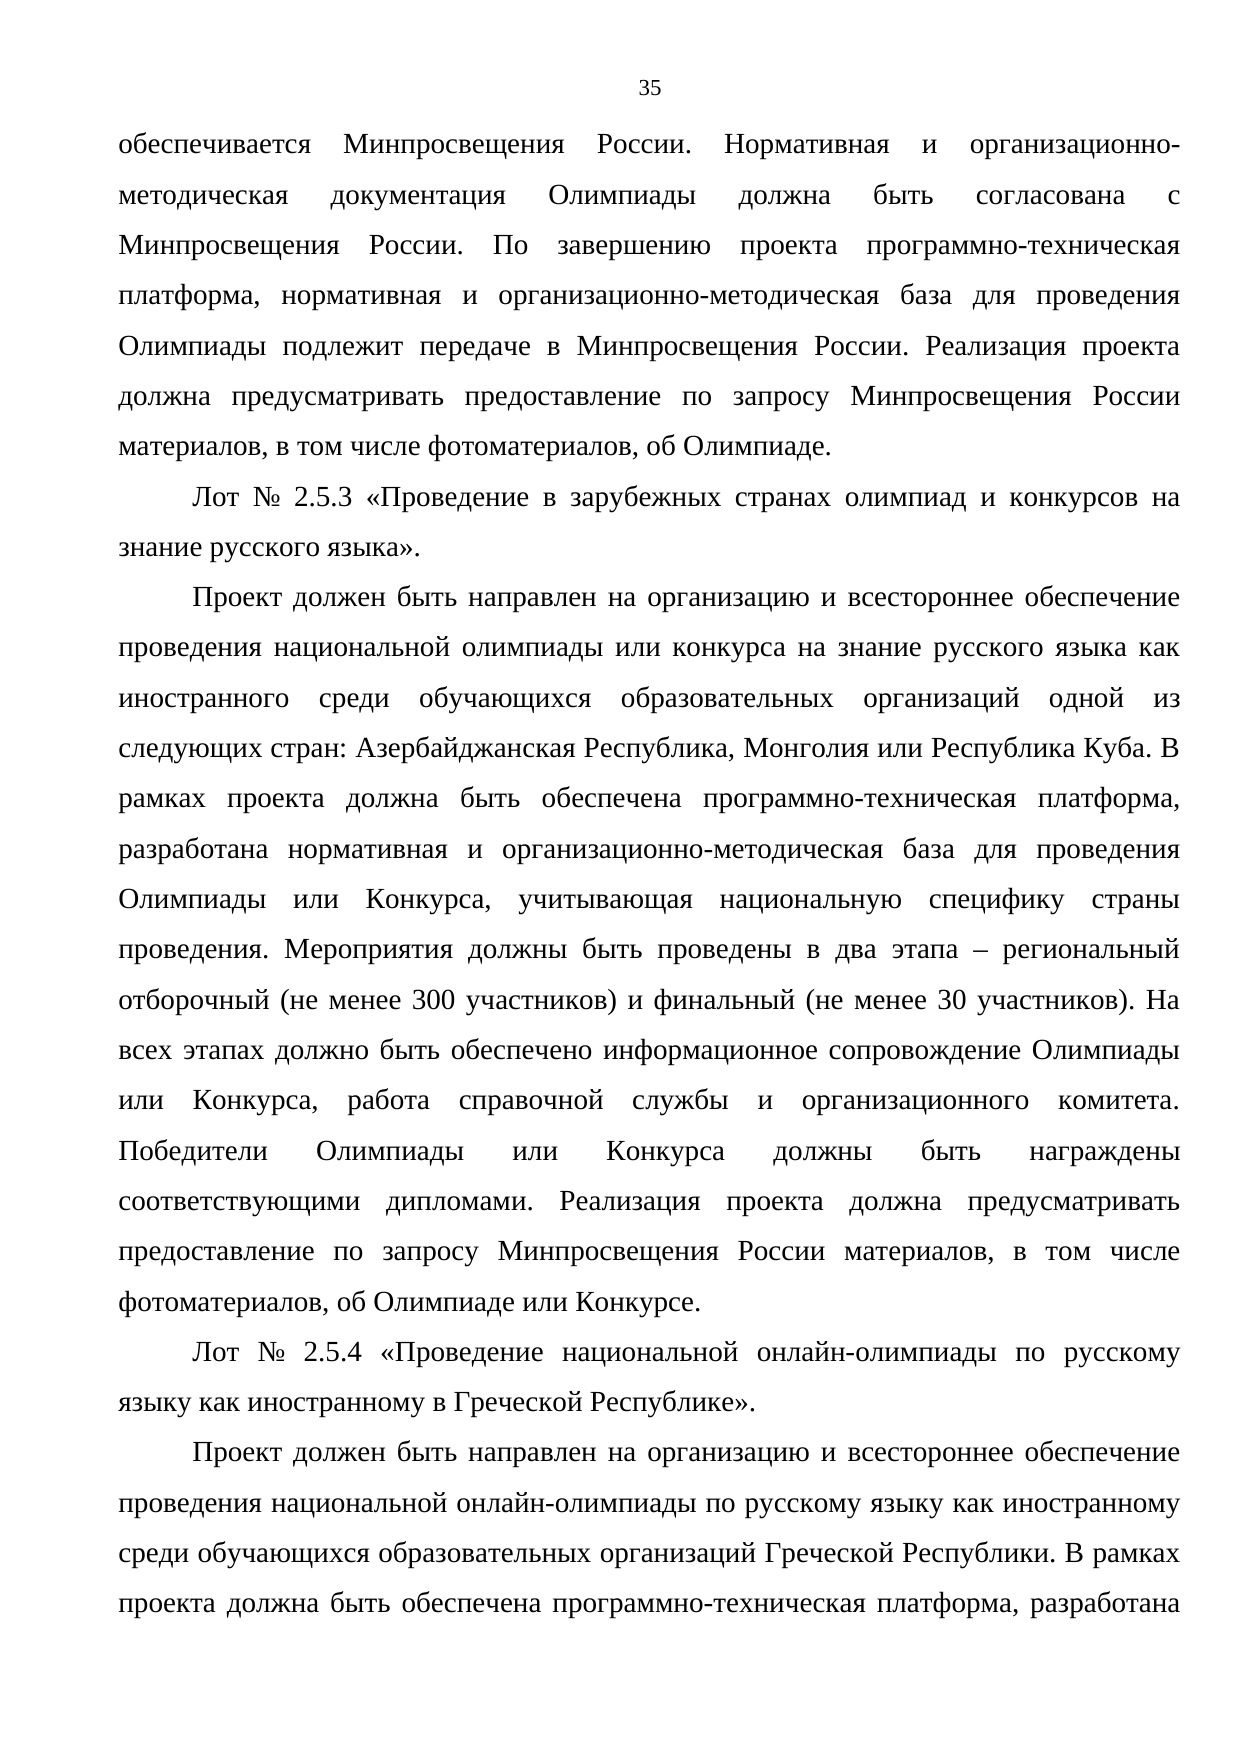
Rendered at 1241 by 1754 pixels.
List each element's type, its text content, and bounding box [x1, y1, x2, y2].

text Проект должен быть направлен на организацию и всестороннее обеспечение проведения национальной олимпиады или конкурса на знание русского языка как иностранного среди обучающихся образовательных организаций одной из следующих стран: Азербайджанская Республика, Монголия или Республика Куба. В рамках проекта должна быть обеспечена программно-техническая платформа, разработана нормативная и организационно-методическая база для проведения Олимпиады или Конкурса, учитывающая национальную специфику страны проведения. Мероприятия должны быть проведены в два этапа – региональный отборочный (не менее 300 участников) и финальный (не менее 30 участников). На всех этапах должно быть обеспечено информационное сопровождение Олимпиады или Конкурса, работа справочной службы и организационного комитета. Победители Олимпиады или Конкурса должны быть награждены соответствующими дипломами. Реализация проекта должна предусматривать предоставление по запросу Минпросвещения России материалов, в том числе фотоматериалов, об Олимпиаде или Конкурсе. [118, 579, 1181, 1317]
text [118, 126, 1181, 462]
text Лот № 2.5.3 «Проведение в зарубежных странах олимпиад и конкурсов на знание русского языка». [118, 479, 1181, 562]
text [118, 1434, 1181, 1619]
text Лот № 2.5.4 «Проведение национальной онлайн-олимпиады по русскому языку как иностранному в Греческой Республике». [118, 1334, 1181, 1418]
